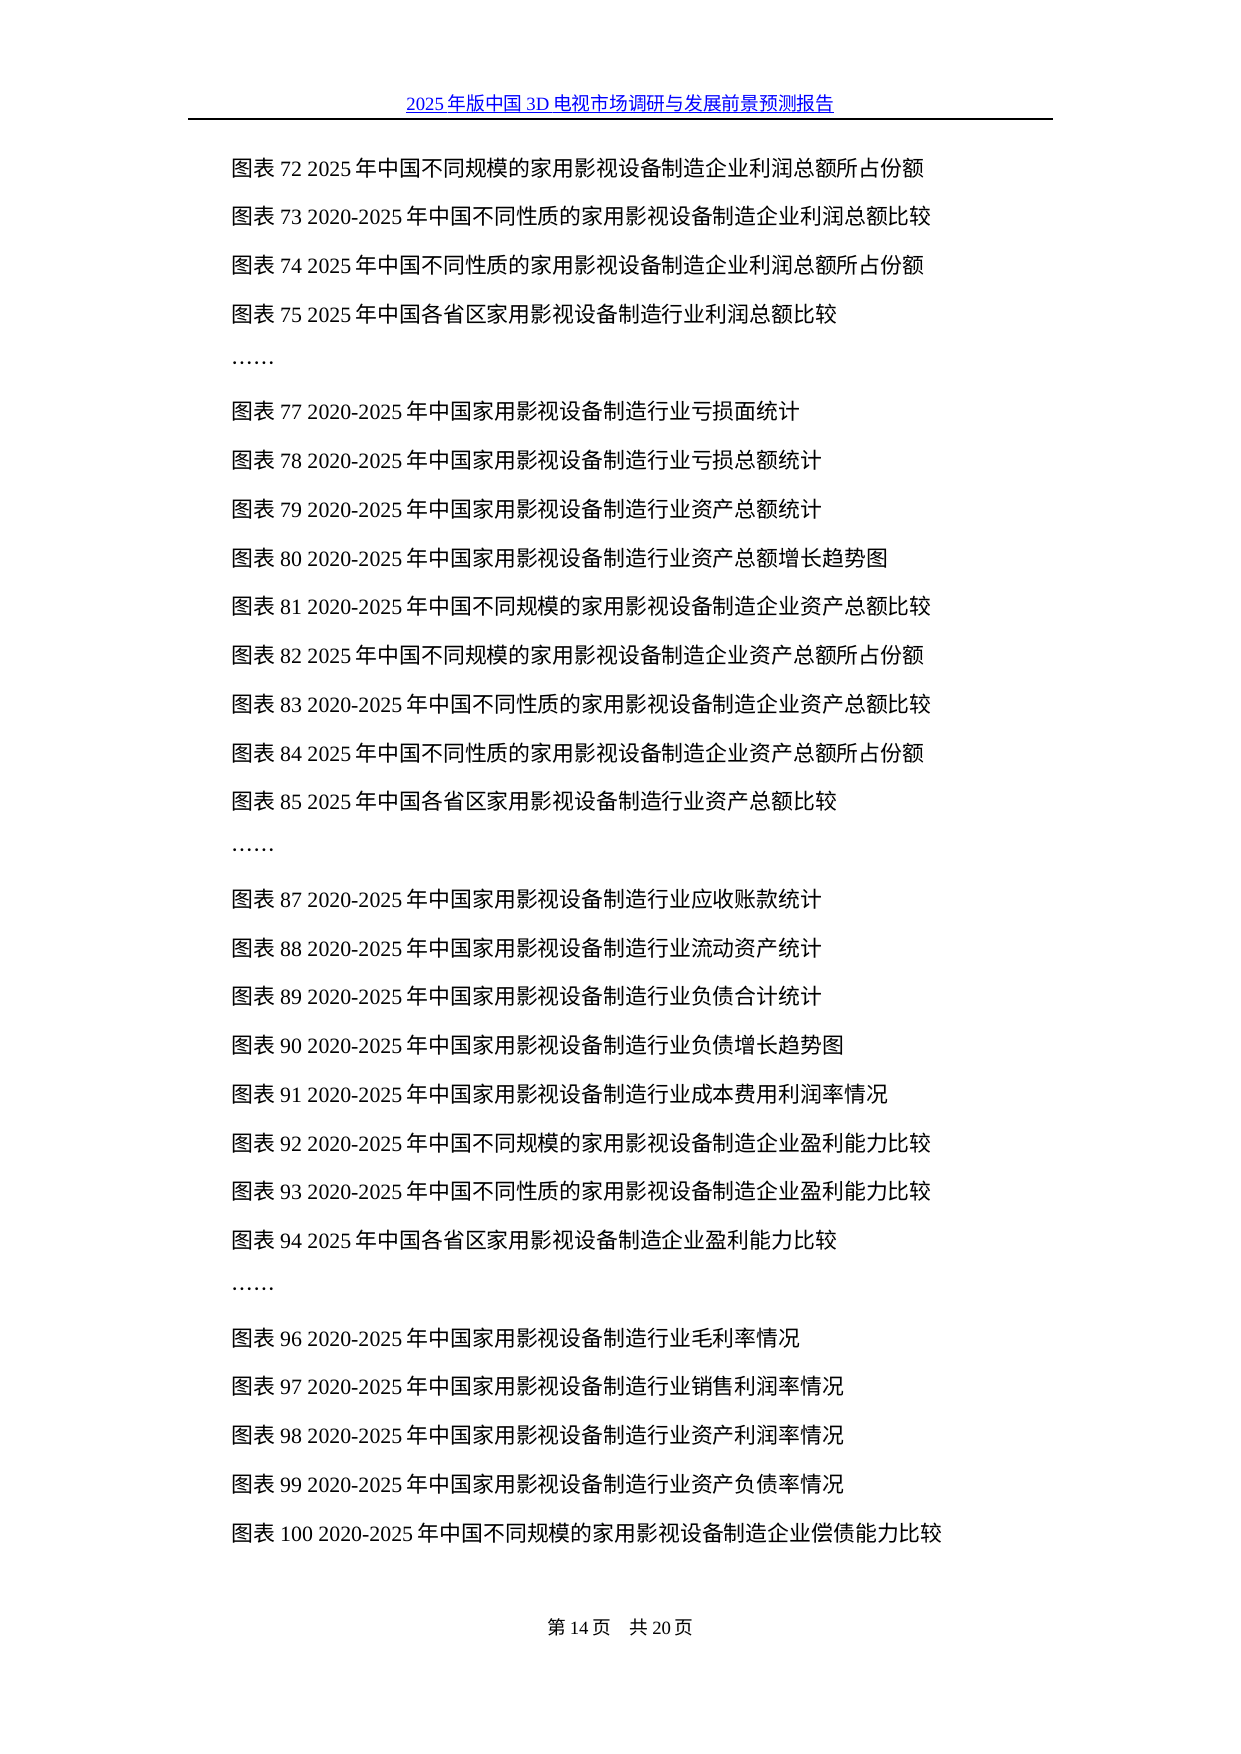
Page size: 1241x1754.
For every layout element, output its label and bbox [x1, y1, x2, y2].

text [187, 150, 1053, 1548]
